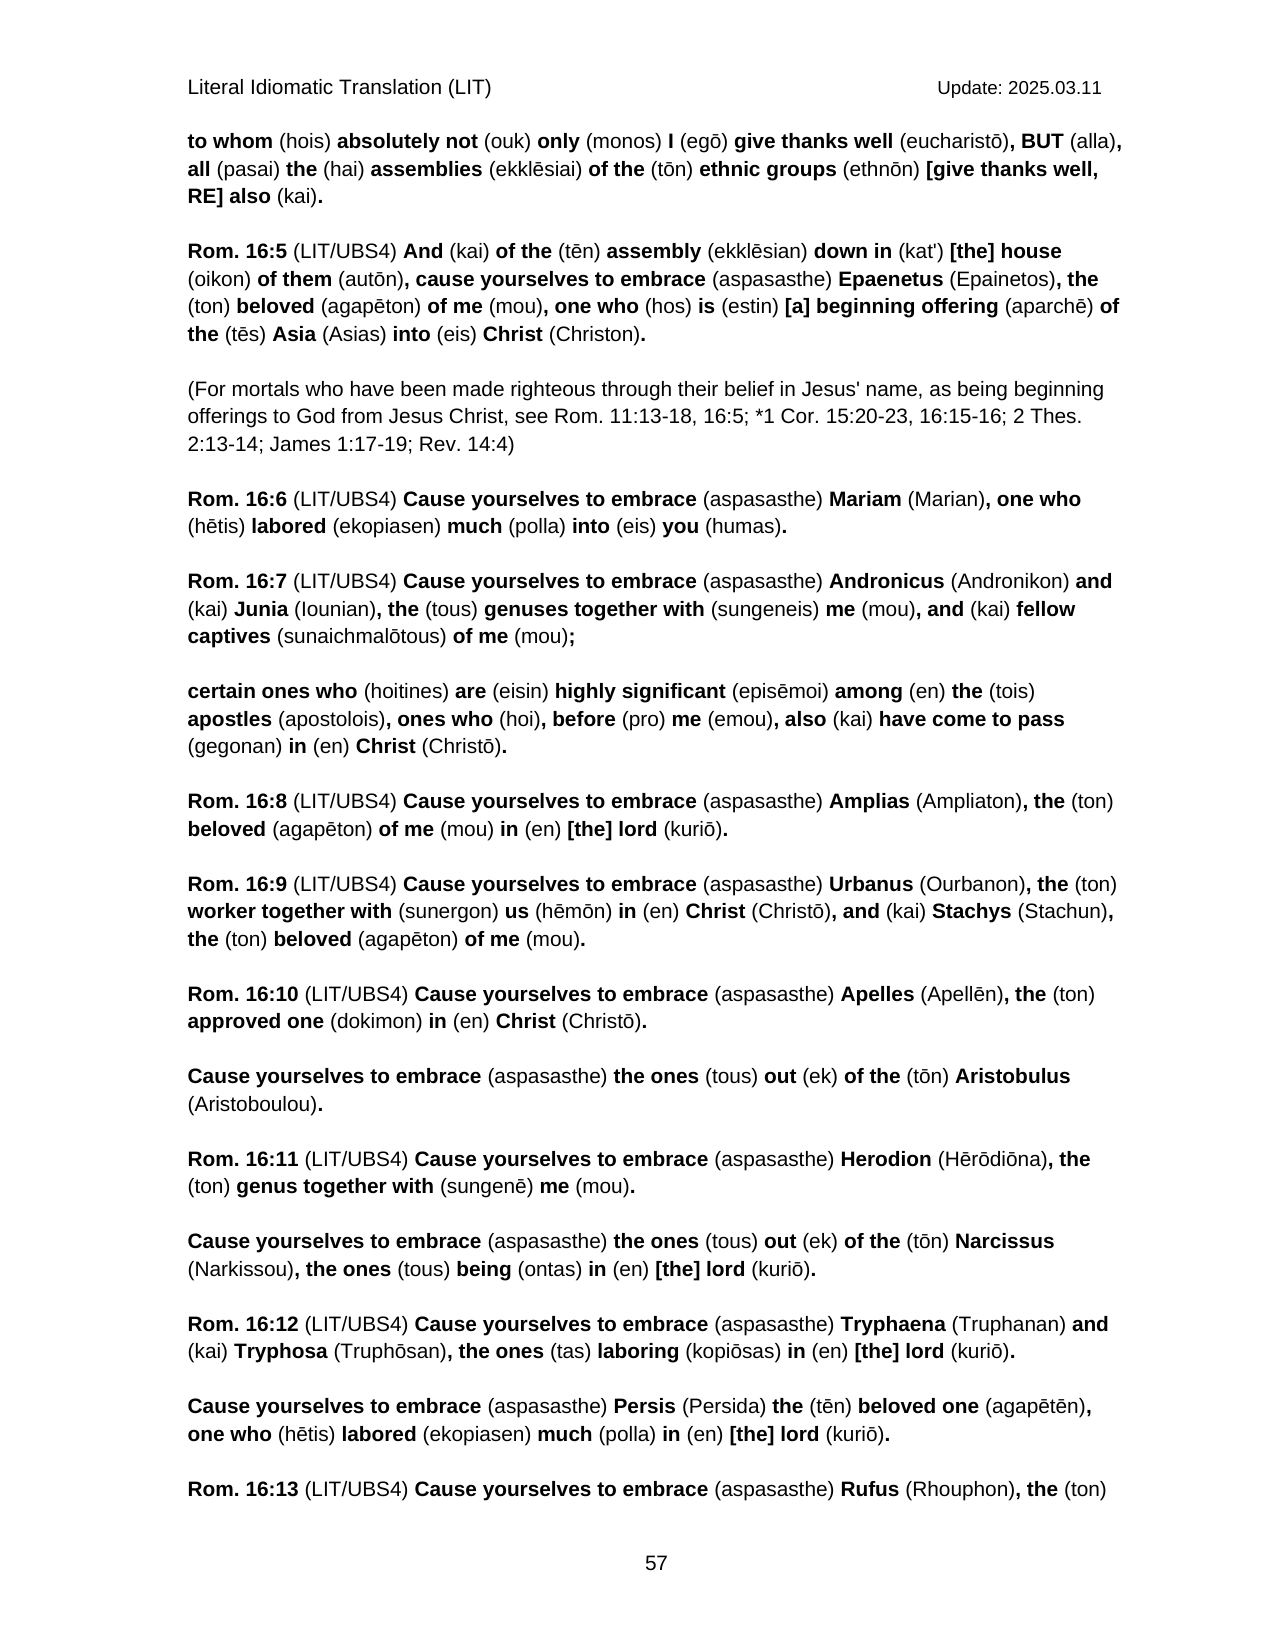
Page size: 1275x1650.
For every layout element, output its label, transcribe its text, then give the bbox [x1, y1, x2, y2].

text Rom. 16:8 (LIT/UBS4) Cause yourselves to embrace (aspasasthe) Amplias (Ampliaton), the (ton) beloved (agapēton) of me (mou) in (en) [the] lord (kuriō). [187, 789, 1125, 840]
text Rom. 16:6 (LIT/UBS4) Cause yourselves to embrace (aspasasthe) Mariam (Marian), one who (hētis) labored (ekopiasen) much (polla) into (eis) you (humas). [187, 486, 1125, 538]
text Cause yourselves to embrace (aspasasthe) the ones (tous) out (ek) of the (tōn) Narcissus (Narkissou), the ones (tous) being (ontas) in (en) [the] lord (kuriō). [187, 1229, 1125, 1280]
text Rom. 16:12 (LIT/UBS4) Cause yourselves to embrace (aspasasthe) Tryphaena (Truphanan) and (kai) Tryphosa (Truphōsan), the ones (tas) laboring (kopiōsas) in (en) [the] lord (kuriō). [187, 1311, 1125, 1363]
text Rom. 16:11 (LIT/UBS4) Cause yourselves to embrace (aspasasthe) Herodion (Hērōdiōna), the (ton) genus together with (sungenē) me (mou). [187, 1146, 1125, 1198]
text (For mortals who have been made righteous through their belief in Jesus' name, as being beginning offerings to God from Jesus Christ, see Rom. 11:13-18, 16:5; *1 Cor. 15:20-23, 16:15-16; 2 Thes. 2:13-14; James 1:17-19; Rev. 14:4) [187, 376, 1125, 455]
text Rom. 16:9 (LIT/UBS4) Cause yourselves to embrace (aspasasthe) Urbanus (Ourbanon), the (ton) worker together with (sunergon) us (hēmōn) in (en) Christ (Christō), and (kai) Stachys (Stachun), the (ton) beloved (agapēton) of me (mou). [187, 871, 1125, 950]
text Rom. 16:5 (LIT/UBS4) And (kai) of the (tēn) assembly (ekklēsian) down in (kat') [the] house (oikon) of them (autōn), cause yourselves to embrace (aspasasthe) Epaenetus (Epainetos), the (ton) beloved (agapēton) of me (mou), one who (hos) is (estin) [a] beginning offering (aparchē) of the (tēs) Asia (Asias) into (eis) Christ (Christon). [187, 239, 1125, 345]
text Cause yourselves to embrace (aspasasthe) the ones (tous) out (ek) of the (tōn) Aristobulus (Aristoboulou). [187, 1064, 1125, 1115]
text Rom. 16:7 (LIT/UBS4) Cause yourselves to embrace (aspasasthe) Andronicus (Andronikon) and (kai) Junia (Iounian), the (tous) genuses together with (sungeneis) me (mou), and (kai) fellow captives (sunaichmalōtous) of me (mou); [187, 569, 1125, 648]
text Cause yourselves to embrace (aspasasthe) Persis (Persida) the (tēn) beloved one (agapētēn), one who (hētis) labored (ekopiasen) much (polla) in (en) [the] lord (kuriō). [187, 1394, 1125, 1445]
text Rom. 16:10 (LIT/UBS4) Cause yourselves to embrace (aspasasthe) Apelles (Apellēn), the (ton) approved one (dokimon) in (en) Christ (Christō). [187, 981, 1125, 1033]
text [187, 1476, 1125, 1500]
text certain ones who (hoitines) are (eisin) highly significant (episēmoi) among (en) the (tois) apostles (apostolois), ones who (hoi), before (pro) me (emou), also (kai) have come to pass (gegonan) in (en) Christ (Christō). [187, 679, 1125, 758]
text to whom (hois) absolutely not (ouk) only (monos) I (egō) give thanks well (eucharistō), BUT (alla), all (pasai) the (hai) assemblies (ekklēsiai) of the (tōn) ethnic groups (ethnōn) [give thanks well, RE] also (kai). [187, 129, 1125, 208]
